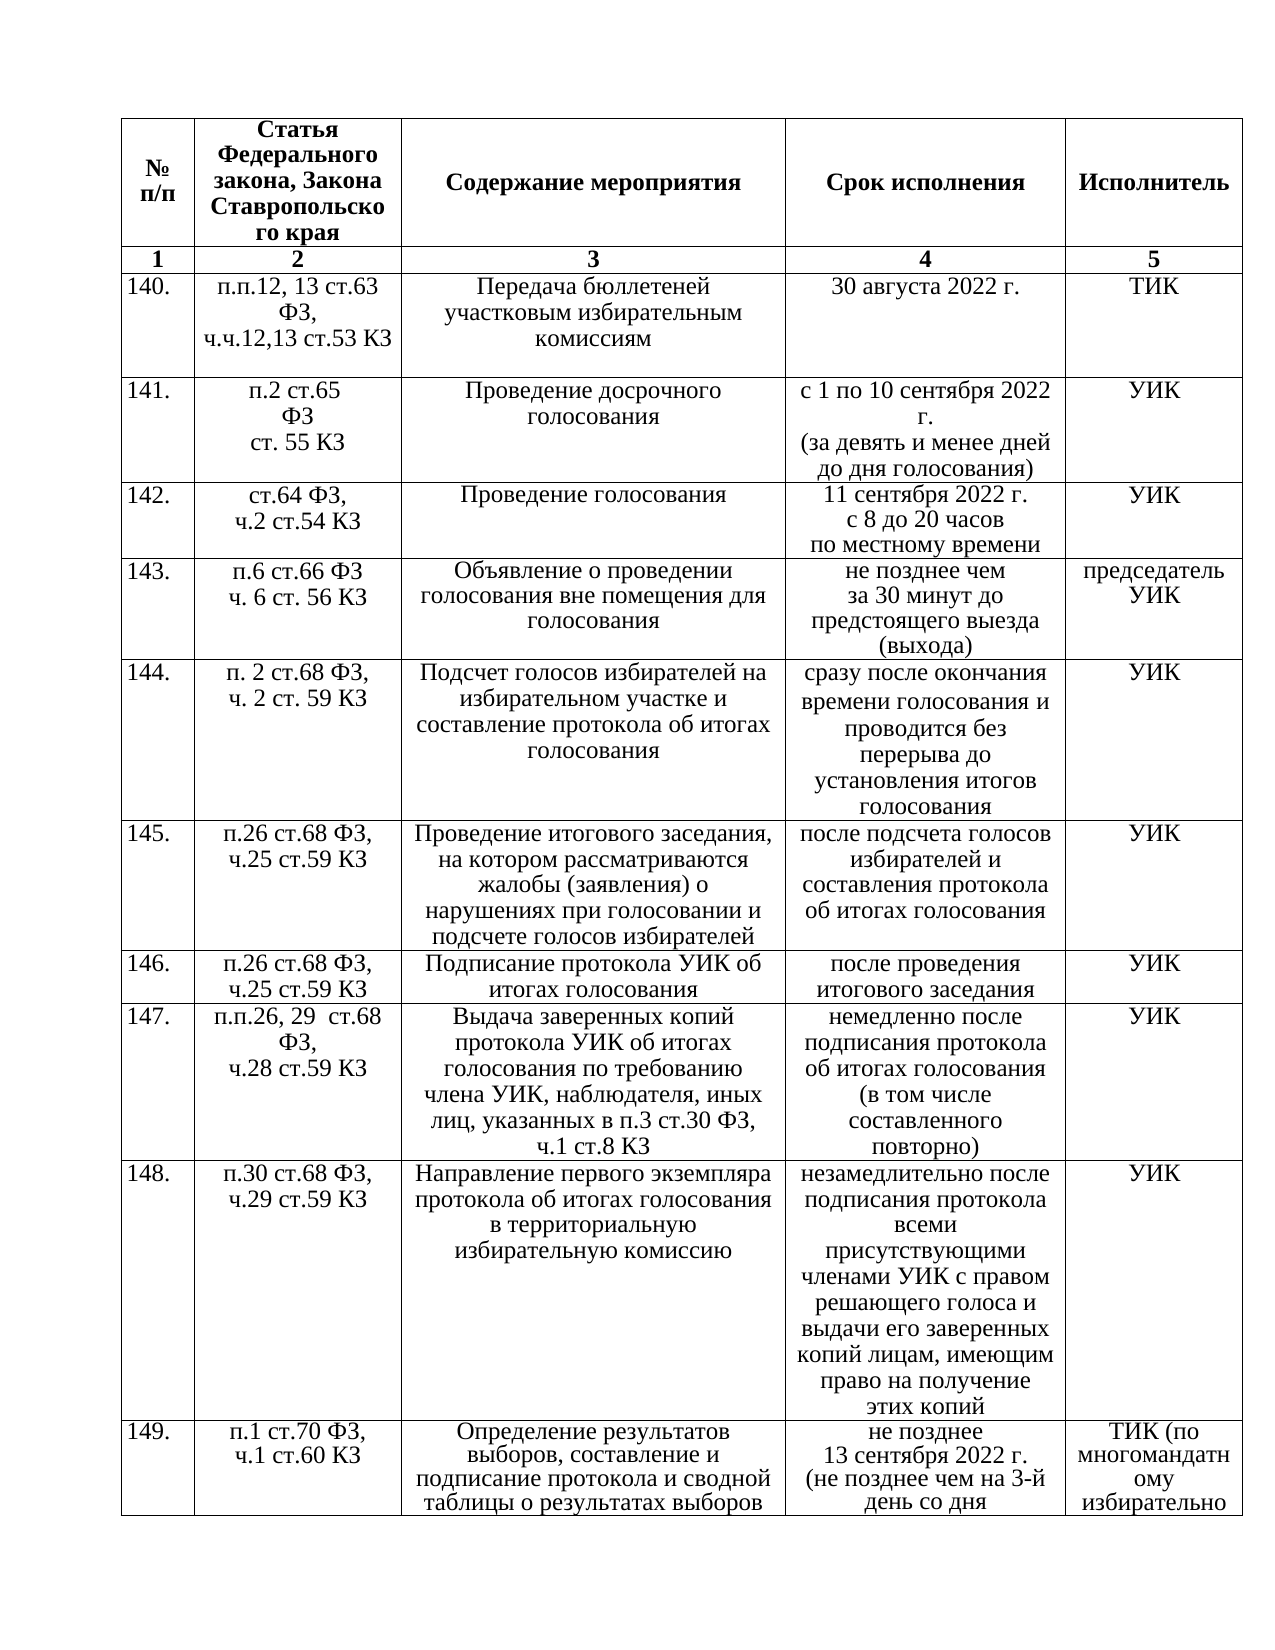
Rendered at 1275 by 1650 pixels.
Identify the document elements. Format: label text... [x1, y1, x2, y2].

table_cell 141. [122, 378, 194, 482]
table_cell УИК [1066, 1004, 1242, 1159]
table_cell 147. [122, 1004, 194, 1159]
table_cell п.2 ст.65 ФЗ ст. 55 КЗ [195, 378, 401, 482]
table_cell п. 2 ст.68 ФЗ, ч. 2 ст. 59 КЗ [195, 660, 401, 819]
table_cell Подписание протокола УИК об итогах голосования [402, 951, 785, 1003]
table_cell Подсчет голосов избирателей на избирательном участке и составление протокола об итогах голосования [402, 660, 785, 819]
table_cell УИК [1066, 660, 1242, 819]
table_cell 148. [122, 1161, 194, 1420]
table_cell 149. [122, 1421, 194, 1515]
table_cell с 1 по 10 сентября 2022 г. (за девять и менее дней до дня голосования) [786, 378, 1065, 482]
table_header Статья Федерального закона, Закона Ставропольского края [195, 119, 401, 246]
table_cell ТИК [1066, 274, 1242, 377]
table_cell не позднее чем за 30 минут до предстоящего выезда (выхода) [786, 559, 1065, 659]
table_cell п.26 ст.68 ФЗ, ч.25 ст.59 КЗ [195, 821, 401, 950]
table_cell УИК [1066, 951, 1242, 1003]
table_cell УИК [1066, 1161, 1242, 1420]
table_cell п.26 ст.68 ФЗ, ч.25 ст.59 КЗ [195, 951, 401, 1003]
table_cell 145. [122, 821, 194, 950]
table_cell сразу после окончания времени голосования и проводится без перерыва до установления итогов голосования [786, 660, 1065, 819]
table_cell п.6 ст.66 ФЗ ч. 6 ст. 56 КЗ [195, 559, 401, 659]
table_cell Проведение голосования [402, 483, 785, 558]
table_cell Проведение итогового заседания, на котором рассматриваются жалобы (заявления) о нарушениях при голосовании и подсчете голосов избирателей [402, 821, 785, 950]
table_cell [1066, 1421, 1242, 1515]
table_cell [402, 1421, 785, 1515]
table_cell 4 [786, 247, 1065, 273]
table_header Исполнитель [1066, 119, 1242, 246]
table_cell Передача бюллетеней участковым избирательным комиссиям [402, 274, 785, 377]
table_cell 3 [402, 247, 785, 273]
table_cell УИК [1066, 483, 1242, 558]
table_cell 5 [1066, 247, 1242, 273]
table_header Срок исполнения [786, 119, 1065, 246]
table_cell 146. [122, 951, 194, 1003]
table_cell Объявление о проведении голосования вне помещения для голосования [402, 559, 785, 659]
table_cell 140. [122, 274, 194, 377]
table_cell ст.64 ФЗ, ч.2 ст.54 КЗ [195, 483, 401, 558]
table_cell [786, 1421, 1065, 1515]
table_cell 144. [122, 660, 194, 819]
table_cell УИК [1066, 378, 1242, 482]
table_cell Выдача заверенных копий протокола УИК об итогах голосования по требованию члена УИК, наблюдателя, иных лиц, указанных в п.3 ст.30 ФЗ, ч.1 ст.8 КЗ [402, 1004, 785, 1159]
table_cell Направление первого экземпляра протокола об итогах голосования в территориальную избирательную комиссию [402, 1161, 785, 1420]
table_cell п.п.26, 29 ст.68 ФЗ, ч.28 ст.59 КЗ [195, 1004, 401, 1159]
table_cell 30 августа 2022 г. [786, 274, 1065, 377]
table_cell п.1 ст.70 ФЗ, ч.1 ст.60 КЗ [195, 1421, 401, 1515]
table_cell после подсчета голосов избирателей и составления протокола об итогах голосования [786, 821, 1065, 950]
table_cell немедленно после подписания протокола об итогах голосования (в том числе составленного повторно) [786, 1004, 1065, 1159]
table_cell 142. [122, 483, 194, 558]
table_cell 143. [122, 559, 194, 659]
table_cell УИК [1066, 821, 1242, 950]
table_cell п.30 ст.68 ФЗ, ч.29 ст.59 КЗ [195, 1161, 401, 1420]
table_cell 2 [195, 247, 401, 273]
table_header Содержание мероприятия [402, 119, 785, 246]
table_cell незамедлительно после подписания протокола всеми присутствующими членами УИК с правом решающего голоса и выдачи его заверенных копий лицам, имеющим право на получение этих копий [786, 1161, 1065, 1420]
table_cell п.п.12, 13 ст.63 ФЗ, ч.ч.12,13 ст.53 КЗ [195, 274, 401, 377]
table_cell Проведение досрочного голосования [402, 378, 785, 482]
table_header № п/п [122, 119, 194, 246]
table_cell 11 сентября 2022 г. с 8 до 20 часов по местному времени [786, 483, 1065, 558]
table_cell 1 [122, 247, 194, 273]
table_cell председатель УИК [1066, 559, 1242, 659]
table_cell после проведения итогового заседания [786, 951, 1065, 1003]
